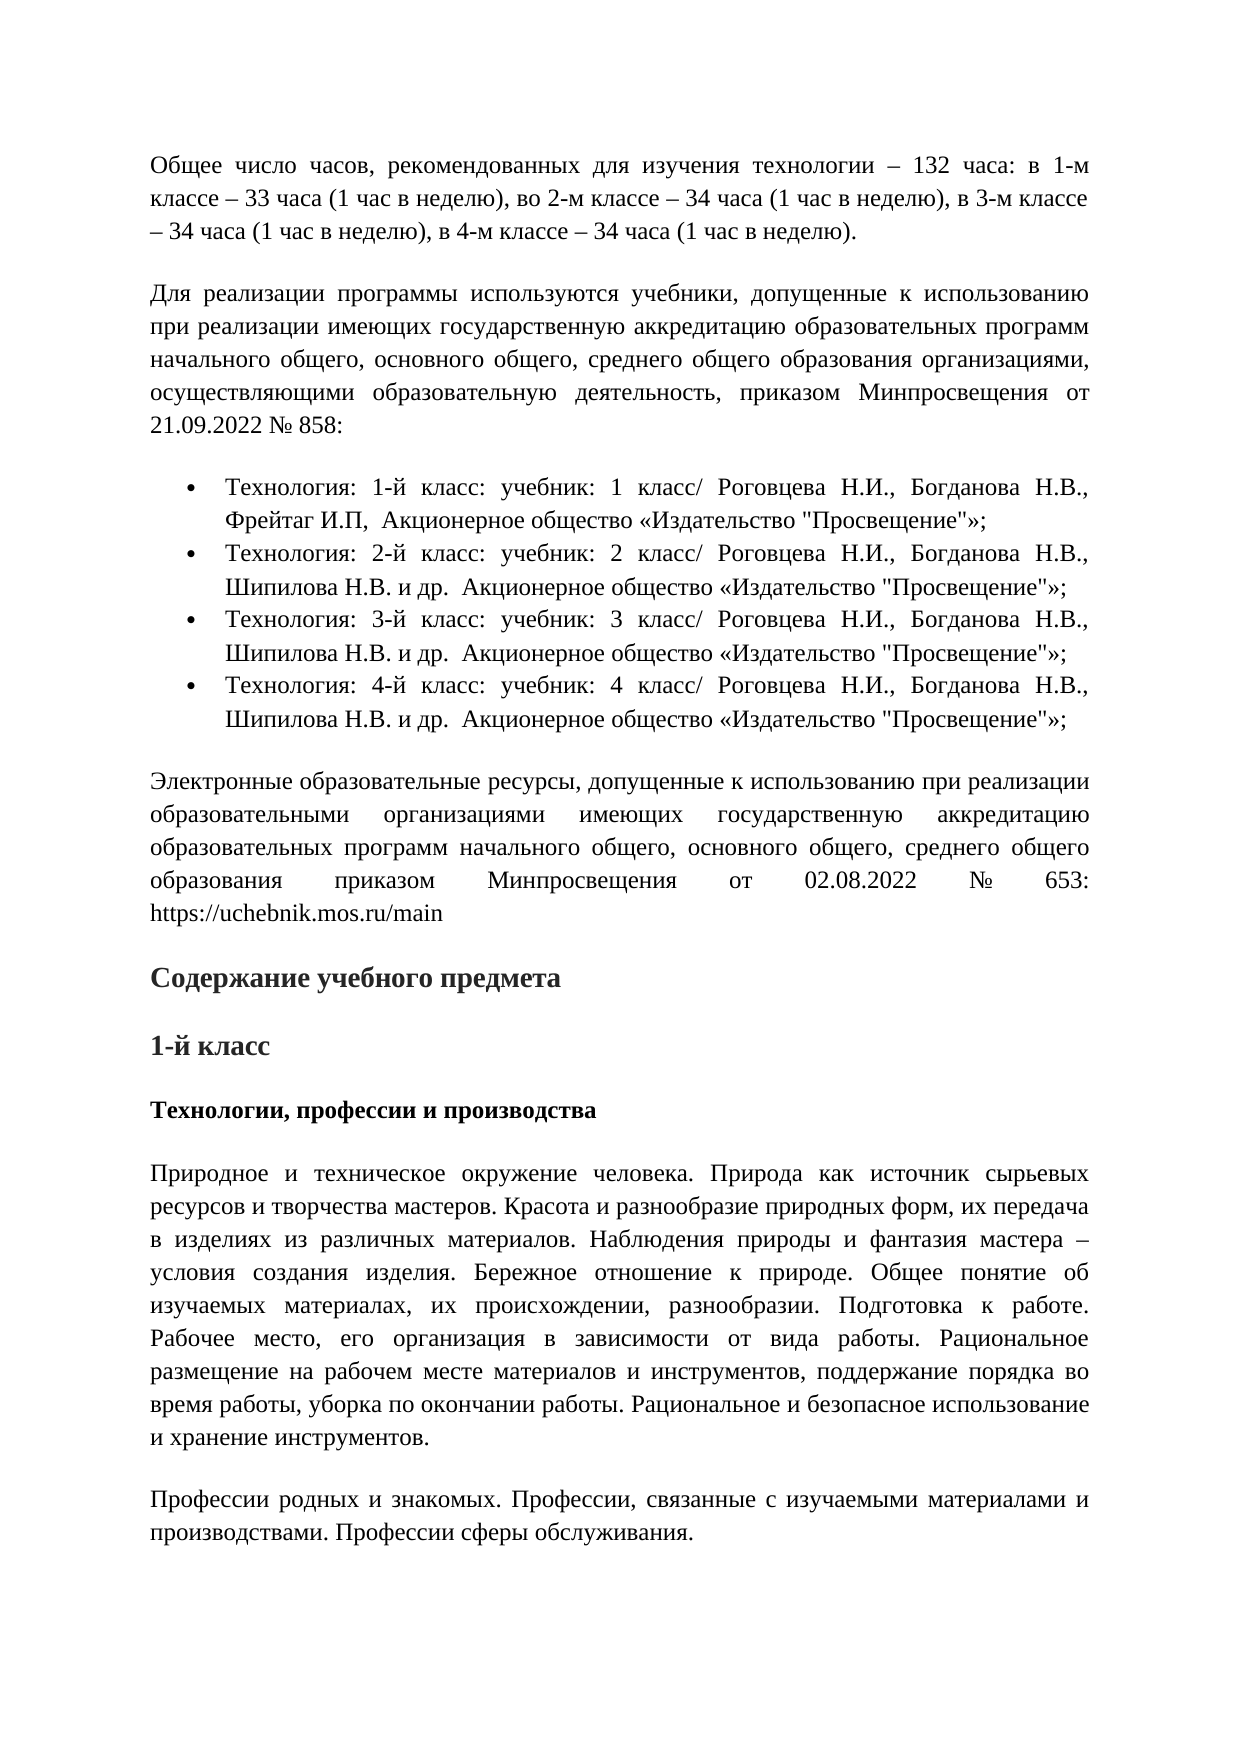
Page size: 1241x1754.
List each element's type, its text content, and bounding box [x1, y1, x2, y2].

list Технология: 4-й класс: учебник: 4 класс/ Роговцева Н.И., Богданова Н.В., Шипилова Н.В. и др. Акционерное общество «Издательство "Просвещение"»; [187, 671, 1090, 732]
text Содержание учебного предмета [150, 960, 1090, 994]
text Для реализации программы используются учебники, допущенные к использованию при реализации имеющих государственную аккредитацию образовательных программ начального общего, основного общего, среднего общего образования организациями, осуществляющими образовательную деятельность, приказом Минпросвещения от 21.09.2022 № 858: [150, 278, 1090, 439]
list Технология: 2-й класс: учебник: 2 класс/ Роговцева Н.И., Богданова Н.В., Шипилова Н.В. и др. Акционерное общество «Издательство "Просвещение"»; [187, 538, 1090, 600]
text Технологии, профессии и производства [150, 1096, 1090, 1124]
text Природное и техническое окружение человека. Природа как источник сырьевых ресурсов и творчества мастеров. Красота и разнообразие природных форм, их передача в изделиях из различных материалов. Наблюдения природы и фантазия мастера – условия создания изделия. Бережное отношение к природе. Общее понятие об изучаемых материалах, их происхождении, разнообразии. Подготовка к работе. Рабочее место, его организация в зависимости от вида работы. Рациональное размещение на рабочем месте материалов и инструментов, поддержание порядка во время работы, уборка по окончании работы. Рациональное и безопасное использование и хранение инструментов. [150, 1158, 1090, 1451]
text ‌Общее число часов, рекомендованных для изучения технологии – 132 часа: в 1-м классе – 33 часа (1 час в неделю), во 2-м классе – 34 часа (1 час в неделю), в 3-м классе – 34 часа (1 час в неделю), в 4-м классе – 34 часа (1 час в неделю).‌ [150, 150, 1090, 245]
text 1-й класс [150, 1028, 1090, 1061]
list Технология: 1-й класс: учебник: 1 класс/ Роговцева Н.И., Богданова Н.В., Фрейтаг И.П, Акционерное общество «Издательство "Просвещение"»; [187, 472, 1090, 534]
text Профессии родных и знакомых. Профессии, связанные с изучаемыми материалами и производствами. Профессии сферы обслуживания. [150, 1484, 1090, 1546]
list Технология: 3-й класс: учебник: 3 класс/ Роговцева Н.И., Богданова Н.В., Шипилова Н.В. и др. Акционерное общество «Издательство "Просвещение"»; [187, 604, 1090, 666]
text Электронные образовательные ресурсы, допущенные к использованию при реализации образовательными организациями имеющих государственную аккредитацию образовательных программ начального общего, основного общего, среднего общего образования приказом Минпросвещения от 02.08.2022 № 653: https://uchebnik.mos.ru/main [150, 766, 1090, 927]
